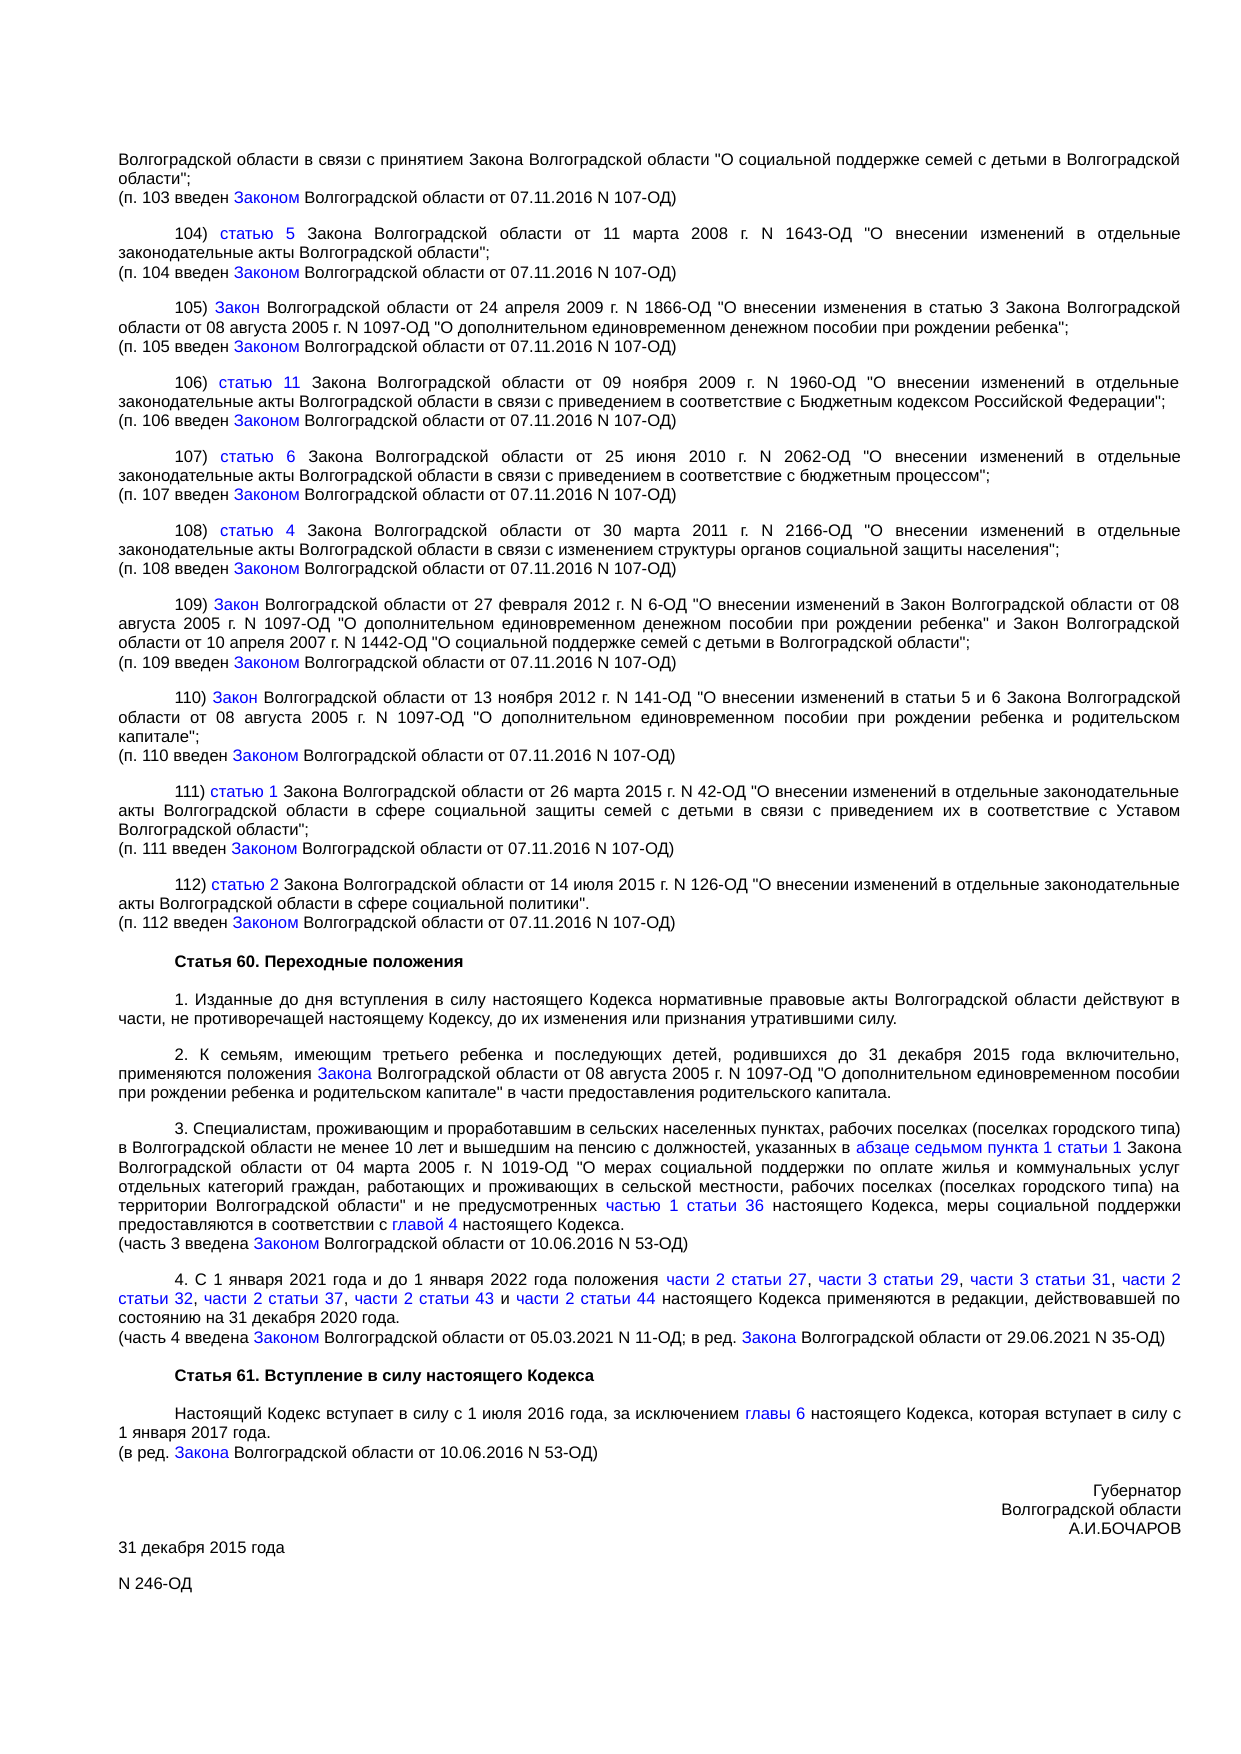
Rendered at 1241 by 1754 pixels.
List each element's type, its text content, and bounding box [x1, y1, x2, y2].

text 109) Закон Волгоградской области от 27 февраля 2012 г. N 6-ОД "О внесении изменений в Закон Волгоградской области от 08 августа 2005 г. N 1097-ОД "О дополнительном единовременном денежном пособии при рождении ребенка" и Закон Волгоградской области от 10 апреля 2007 г. N 1442-ОД "О социальной поддержке семей с детьми в Волгоградской области"; [118, 595, 1181, 652]
text 107) статью 6 Закона Волгоградской области от 25 июня 2010 г. N 2062-ОД "О внесении изменений в отдельные законодательные акты Волгоградской области в связи с приведением в соответствие с бюджетным процессом"; [118, 447, 1181, 485]
text 3. Специалистам, проживающим и проработавшим в сельских населенных пунктах, рабочих поселках (поселках городского типа) в Волгоградской области не менее 10 лет и вышедшим на пенсию с должностей, указанных в абзаце седьмом пункта 1 статьи 1 Закона Волгоградской области от 04 марта 2005 г. N 1019-ОД "О мерах социальной поддержки по оплате жилья и коммунальных услуг отдельных категорий граждан, работающих и проживающих в сельской местности, рабочих поселках (поселках городского типа) на территории Волгоградской области" и не предусмотренных частью 1 статьи 36 настоящего Кодекса, меры социальной поддержки предоставляются в соответствии с главой 4 настоящего Кодекса. [118, 1119, 1181, 1234]
text (п. 104 введен Законом Волгоградской области от 07.11.2016 N 107-ОД) [118, 262, 1181, 282]
text 4. С 1 января 2021 года и до 1 января 2022 года положения части 2 статьи 27, части 3 статьи 29, части 3 статьи 31, части 2 статьи 32, части 2 статьи 37, части 2 статьи 43 и части 2 статьи 44 настоящего Кодекса применяются в редакции, действовавшей по состоянию на 31 декабря 2020 года. [118, 1270, 1181, 1327]
text (часть 4 введена Законом Волгоградской области от 05.03.2021 N 11-ОД; в ред. Закона Волгоградской области от 29.06.2021 N 35-ОД) [118, 1327, 1181, 1347]
text 108) статью 4 Закона Волгоградской области от 30 марта 2011 г. N 2166-ОД "О внесении изменений в отдельные законодательные акты Волгоградской области в связи с изменением структуры органов социальной защиты населения"; [118, 521, 1181, 559]
text 1. Изданные до дня вступления в силу настоящего Кодекса нормативные правовые акты Волгоградской области действуют в части, не противоречащей настоящему Кодексу, до их изменения или признания утратившими силу. [118, 990, 1181, 1028]
text 105) Закон Волгоградской области от 24 апреля 2009 г. N 1866-ОД "О внесении изменения в статью 3 Закона Волгоградской области от 08 августа 2005 г. N 1097-ОД "О дополнительном единовременном денежном пособии при рождении ребенка"; [118, 298, 1181, 337]
text Настоящий Кодекс вступает в силу с 1 июля 2016 года, за исключением главы 6 настоящего Кодекса, которая вступает в силу с 1 января 2017 года. [118, 1404, 1181, 1442]
text 104) статью 5 Закона Волгоградской области от 11 марта 2008 г. N 1643-ОД "О внесении изменений в отдельные законодательные акты Волгоградской области"; [118, 224, 1181, 262]
text Губернатор [118, 1481, 1181, 1500]
text А.И.БОЧАРОВ [118, 1519, 1181, 1538]
text (п. 110 введен Законом Волгоградской области от 07.11.2016 N 107-ОД) [118, 746, 1181, 765]
text (п. 107 введен Законом Волгоградской области от 07.11.2016 N 107-ОД) [118, 485, 1181, 504]
text (в ред. Закона Волгоградской области от 10.06.2016 N 53-ОД) [118, 1442, 1181, 1462]
text (п. 111 введен Законом Волгоградской области от 07.11.2016 N 107-ОД) [118, 839, 1181, 858]
text Волгоградской области [118, 1500, 1181, 1519]
text N 246-ОД [118, 1574, 1181, 1593]
text (п. 103 введен Законом Волгоградской области от 07.11.2016 N 107-ОД) [118, 188, 1181, 207]
text 112) статью 2 Закона Волгоградской области от 14 июля 2015 г. N 126-ОД "О внесении изменений в отдельные законодательные акты Волгоградской области в сфере социальной политики". [118, 875, 1181, 913]
text (п. 105 введен Законом Волгоградской области от 07.11.2016 N 107-ОД) [118, 337, 1181, 356]
text 2. К семьям, имеющим третьего ребенка и последующих детей, родившихся до 31 декабря 2015 года включительно, применяются положения Закона Волгоградской области от 08 августа 2005 г. N 1097-ОД "О дополнительном единовременном пособии при рождении ребенка и родительском капитале" в части предоставления родительского капитала. [118, 1045, 1181, 1102]
list Статья 61. Вступление в силу настоящего Кодекса [118, 1366, 1181, 1385]
text 106) статью 11 Закона Волгоградской области от 09 ноября 2009 г. N 1960-ОД "О внесении изменений в отдельные законодательные акты Волгоградской области в связи с приведением в соответствие с Бюджетным кодексом Российской Федерации"; [118, 372, 1181, 411]
text (п. 112 введен Законом Волгоградской области от 07.11.2016 N 107-ОД) [118, 913, 1181, 932]
text (п. 109 введен Законом Волгоградской области от 07.11.2016 N 107-ОД) [118, 652, 1181, 672]
text (п. 106 введен Законом Волгоградской области от 07.11.2016 N 107-ОД) [118, 411, 1181, 430]
list Статья 60. Переходные положения [118, 952, 1181, 971]
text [118, 150, 1181, 188]
text (п. 108 введен Законом Волгоградской области от 07.11.2016 N 107-ОД) [118, 559, 1181, 578]
text (часть 3 введена Законом Волгоградской области от 10.06.2016 N 53-ОД) [118, 1234, 1181, 1253]
text 110) Закон Волгоградской области от 13 ноября 2012 г. N 141-ОД "О внесении изменений в статьи 5 и 6 Закона Волгоградской области от 08 августа 2005 г. N 1097-ОД "О дополнительном единовременном пособии при рождении ребенка и родительском капитале"; [118, 688, 1181, 746]
text 31 декабря 2015 года [118, 1538, 1181, 1557]
text 111) статью 1 Закона Волгоградской области от 26 марта 2015 г. N 42-ОД "О внесении изменений в отдельные законодательные акты Волгоградской области в сфере социальной защиты семей с детьми в связи с приведением их в соответствие с Уставом Волгоградской области"; [118, 782, 1181, 839]
